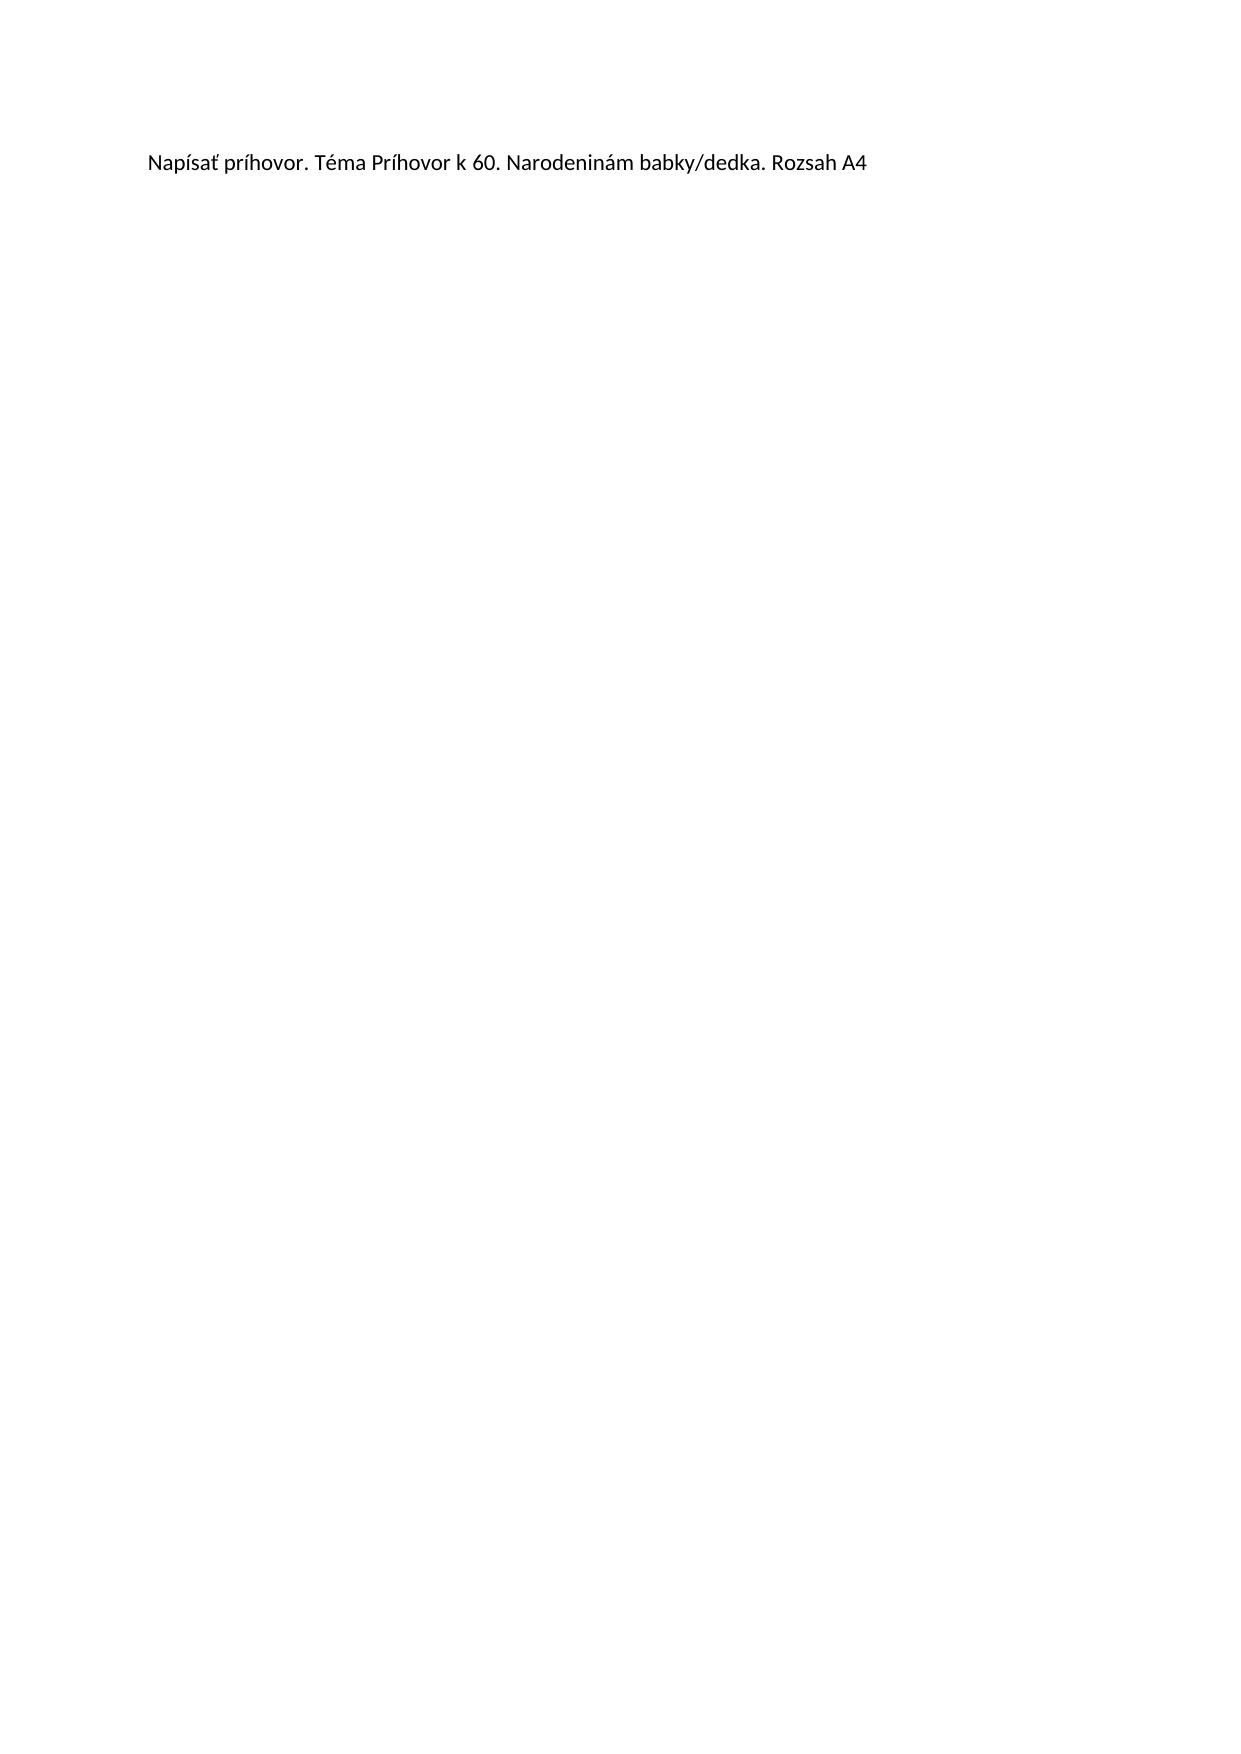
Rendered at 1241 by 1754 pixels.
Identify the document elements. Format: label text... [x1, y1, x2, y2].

text Napísať príhovor. Téma Príhovor k 60. Narodeninám babky/dedka. Rozsah A4 [148, 148, 1093, 176]
